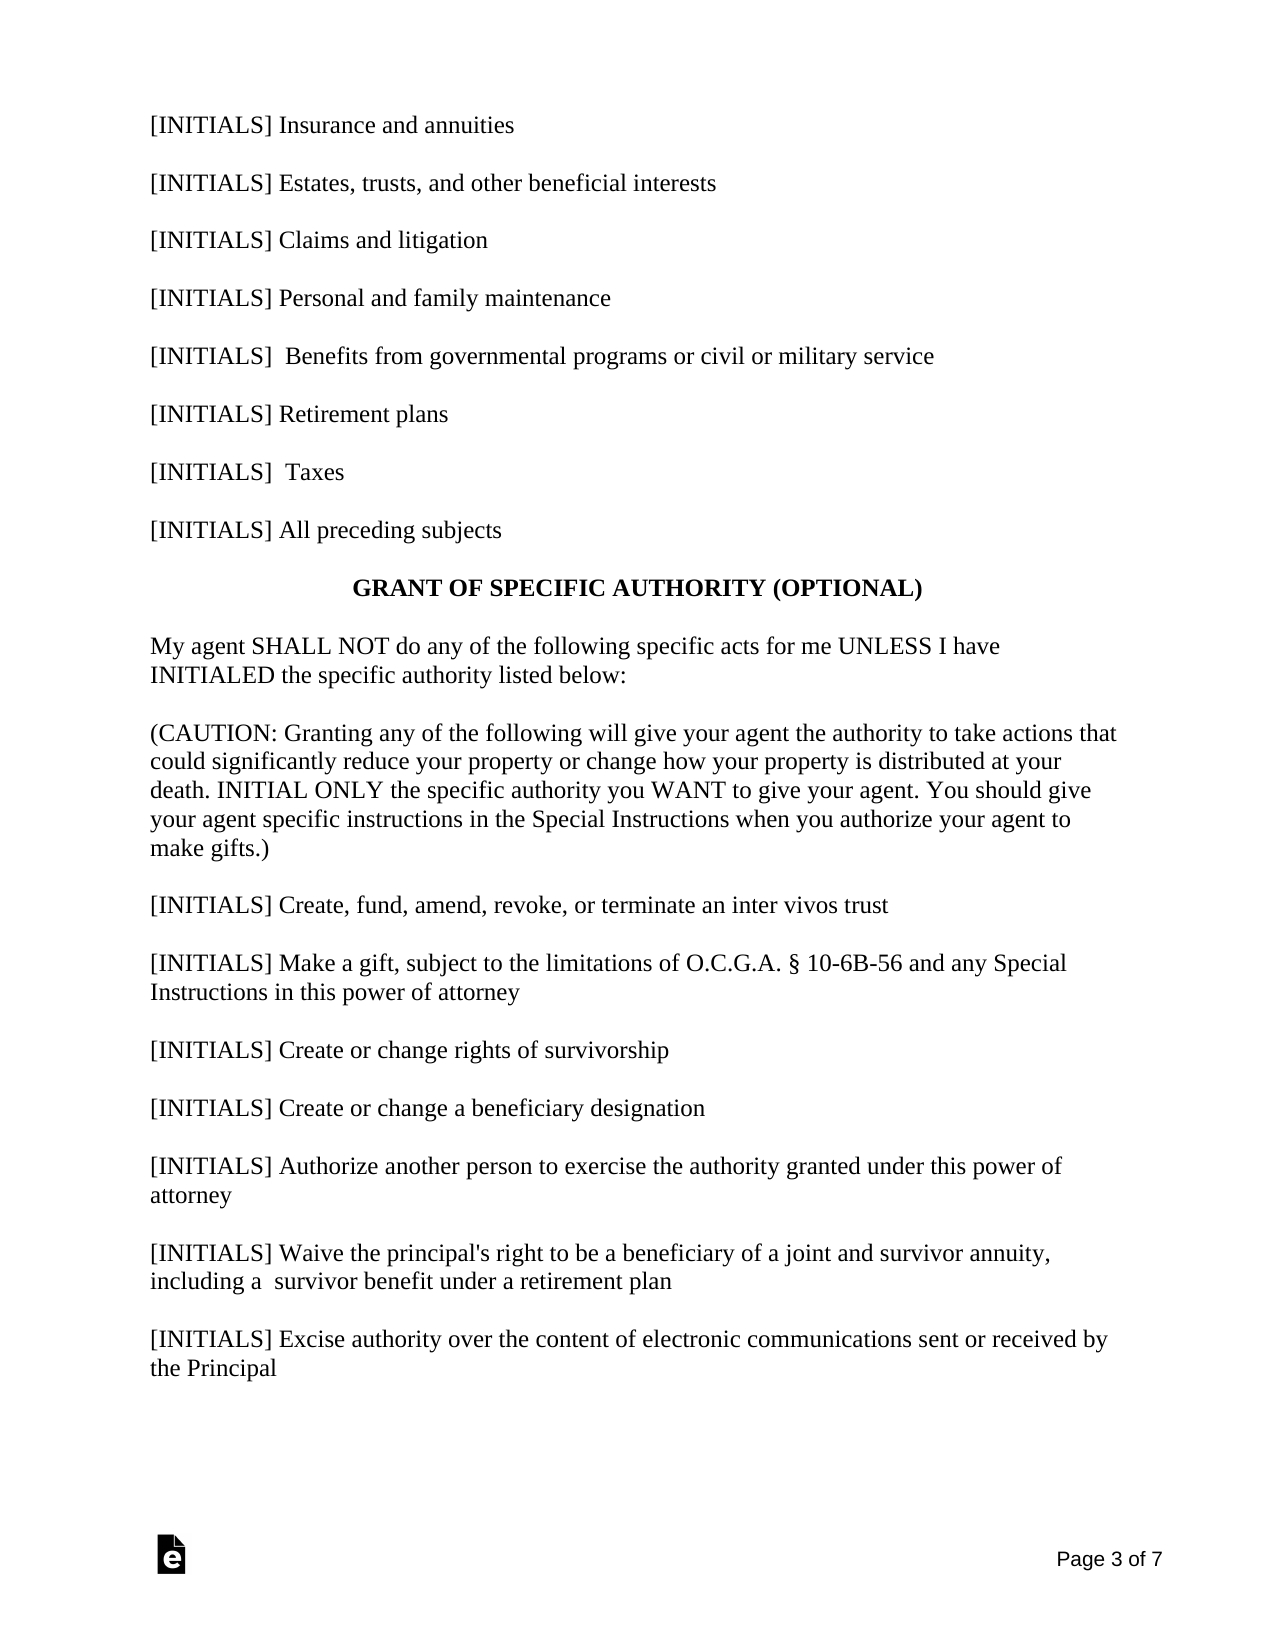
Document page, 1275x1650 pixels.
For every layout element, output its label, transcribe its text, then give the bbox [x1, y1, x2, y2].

text [INITIALS] Create or change rights of survivorship [150, 1035, 1125, 1064]
text [INITIALS] All preceding subjects [150, 515, 1125, 544]
text [INITIALS] Taxes [150, 457, 1125, 486]
text [INITIALS] Benefits from governmental programs or civil or military service [150, 341, 1125, 370]
text [INITIALS] Excise authority over the content of electronic communications sent or received by the Principal [150, 1324, 1125, 1382]
text [INITIALS] Authorize another person to exercise the authority granted under this power of attorney [150, 1151, 1125, 1208]
text [INITIALS] Claims and litigation [150, 226, 1125, 254]
text My agent SHALL NOT do any of the following specific acts for me UNLESS I have INITIALED the specific authority listed below: [150, 631, 1125, 688]
text GRANT OF SPECIFIC AUTHORITY (OPTIONAL) [150, 573, 1125, 602]
text [INITIALS] Create, fund, amend, revoke, or terminate an inter vivos trust [150, 891, 1125, 919]
text (CAUTION: Granting any of the following will give your agent the authority to take actions that could significantly reduce your property or change how your property is distributed at your death. INITIAL ONLY the specific authority you WANT to give your agent. You should give your agent specific instructions in the Special Instructions when you authorize your agent to make gifts.) [150, 718, 1125, 861]
text [INITIALS] Waive the principal's right to be a beneficiary of a joint and survivor annuity, including a survivor benefit under a retirement plan [150, 1238, 1125, 1295]
text [INITIALS] Make a gift, subject to the limitations of O.C.G.A. § 10-6B-56 and any Special Instructions in this power of attorney [150, 948, 1125, 1006]
text [INITIALS] Retirement plans [150, 399, 1125, 428]
text [INITIALS] Personal and family maintenance [150, 283, 1125, 312]
text [INITIALS] Create or change a beneficiary designation [150, 1093, 1125, 1122]
text [INITIALS] Estates, trusts, and other beneficial interests [150, 168, 1125, 196]
text [INITIALS] Insurance and annuities [150, 110, 1125, 138]
picture [150, 1533, 192, 1575]
